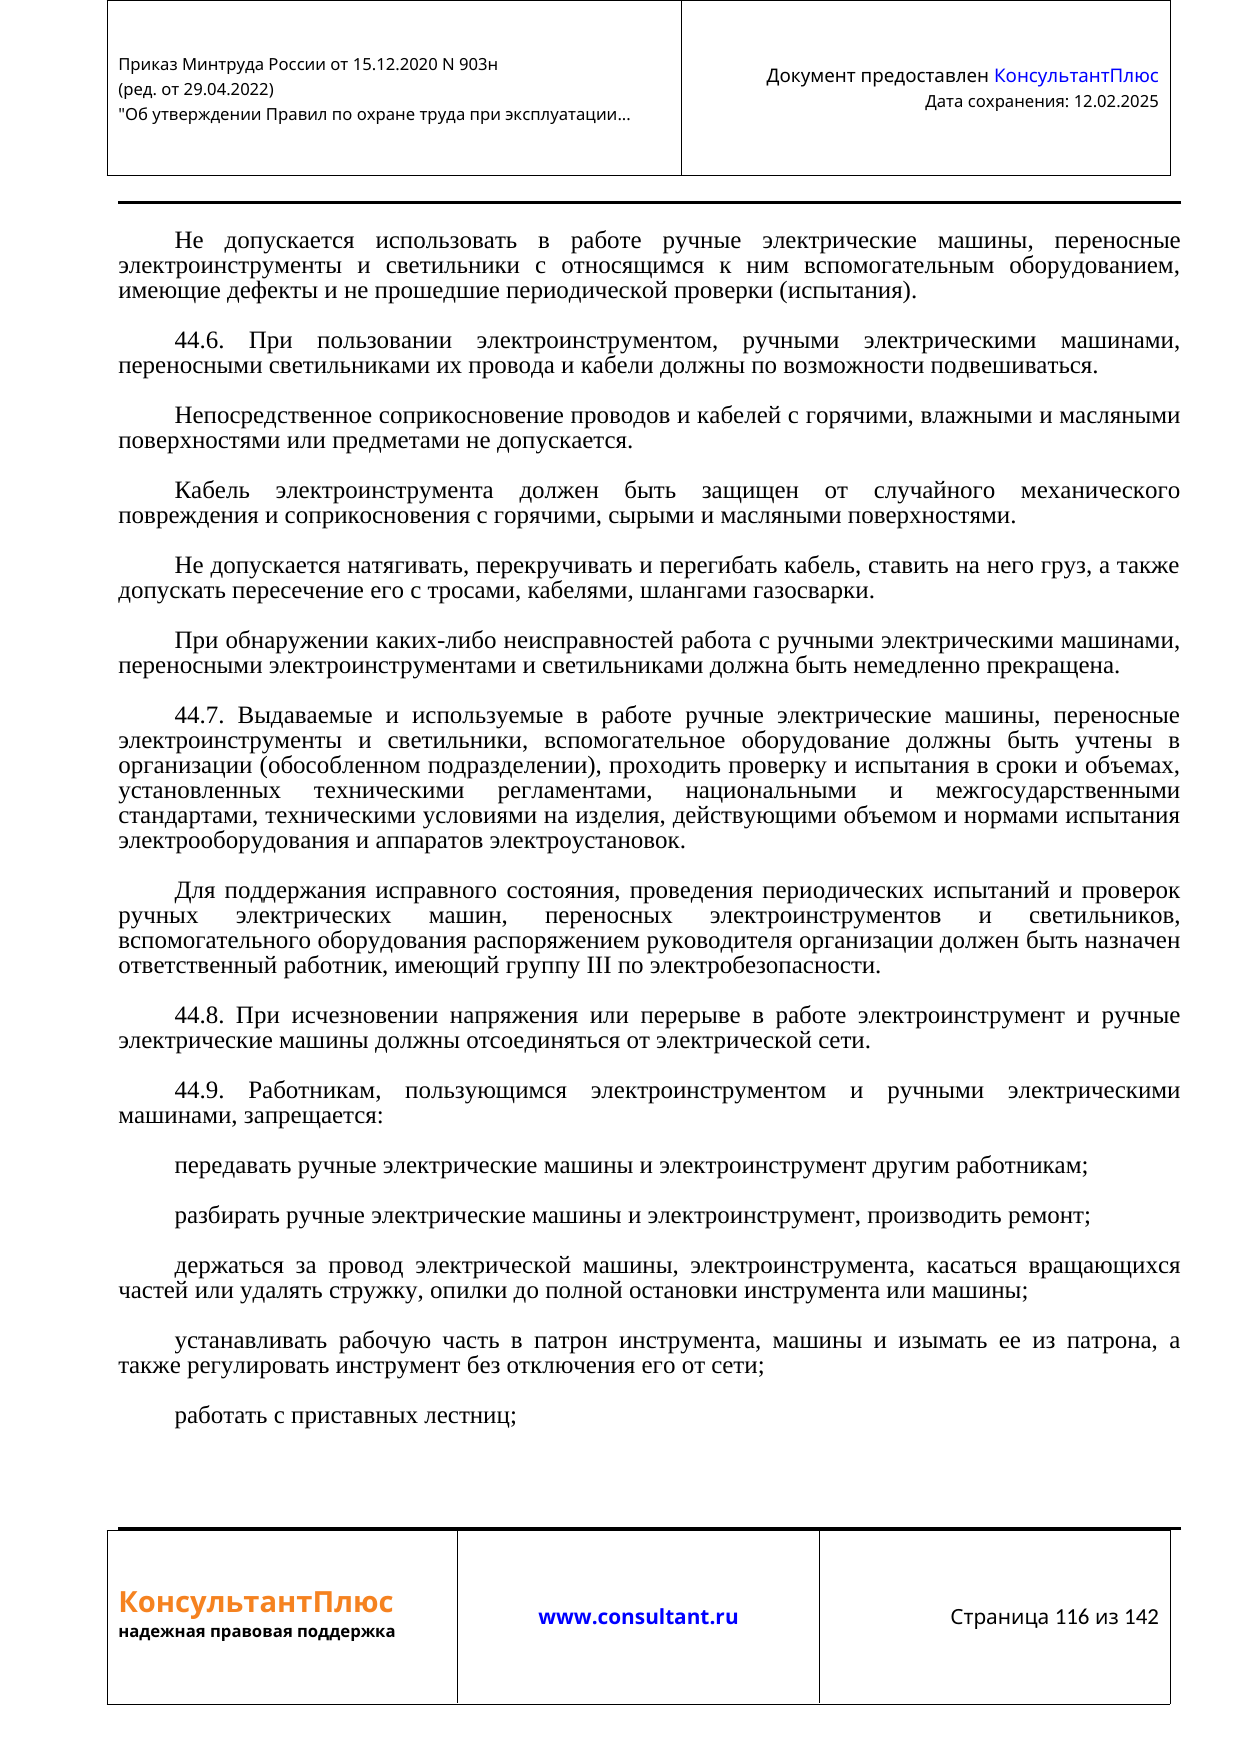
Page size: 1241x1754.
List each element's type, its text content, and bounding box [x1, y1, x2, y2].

text Не допускается натягивать, перекручивать и перегибать кабель, ставить на него груз, а также допускать пересечение его с тросами, кабелями, шлангами газосварки. [118, 554, 1181, 604]
text разбирать ручные электрические машины и электроинструмент, производить ремонт; [118, 1204, 1181, 1229]
text Не допускается использовать в работе ручные электрические машины, переносные электроинструменты и светильники с относящимся к ним вспомогательным оборудованием, имеющие дефекты и не прошедшие периодической проверки (испытания). [118, 229, 1181, 304]
text работать с приставных лестниц; [118, 1404, 1181, 1429]
text Для поддержания исправного состояния, проведения периодических испытаний и проверок ручных электрических машин, переносных электроинструментов и светильников, вспомогательного оборудования распоряжением руководителя организации должен быть назначен ответственный работник, имеющий группу III по электробезопасности. [118, 879, 1181, 979]
text 44.8. При исчезновении напряжения или перерыве в работе электроинструмент и ручные электрические машины должны отсоединяться от электрической сети. [118, 1004, 1181, 1054]
text Кабель электроинструмента должен быть защищен от случайного механического повреждения и соприкосновения с горячими, сырыми и масляными поверхностями. [118, 479, 1181, 529]
text устанавливать рабочую часть в патрон инструмента, машины и изымать ее из патрона, а также регулировать инструмент без отключения его от сети; [118, 1329, 1181, 1379]
text Непосредственное соприкосновение проводов и кабелей с горячими, влажными и масляными поверхностями или предметами не допускается. [118, 404, 1181, 454]
text держаться за провод электрической машины, электроинструмента, касаться вращающихся частей или удалять стружку, опилки до полной остановки инструмента или машины; [118, 1254, 1181, 1304]
text 44.9. Работникам, пользующимся электроинструментом и ручными электрическими машинами, запрещается: [118, 1079, 1181, 1129]
text 44.7. Выдаваемые и используемые в работе ручные электрические машины, переносные электроинструменты и светильники, вспомогательное оборудование должны быть учтены в организации (обособленном подразделении), проходить проверку и испытания в сроки и объемах, установленных техническими регламентами, национальными и межгосударственными стандартами, техническими условиями на изделия, действующими объемом и нормами испытания электрооборудования и аппаратов электроустановок. [118, 704, 1181, 854]
text При обнаружении каких-либо неисправностей работа с ручными электрическими машинами, переносными электроинструментами и светильниками должна быть немедленно прекращена. [118, 629, 1181, 679]
text передавать ручные электрические машины и электроинструмент другим работникам; [118, 1154, 1181, 1179]
text 44.6. При пользовании электроинструментом, ручными электрическими машинами, переносными светильниками их провода и кабели должны по возможности подвешиваться. [118, 329, 1181, 379]
